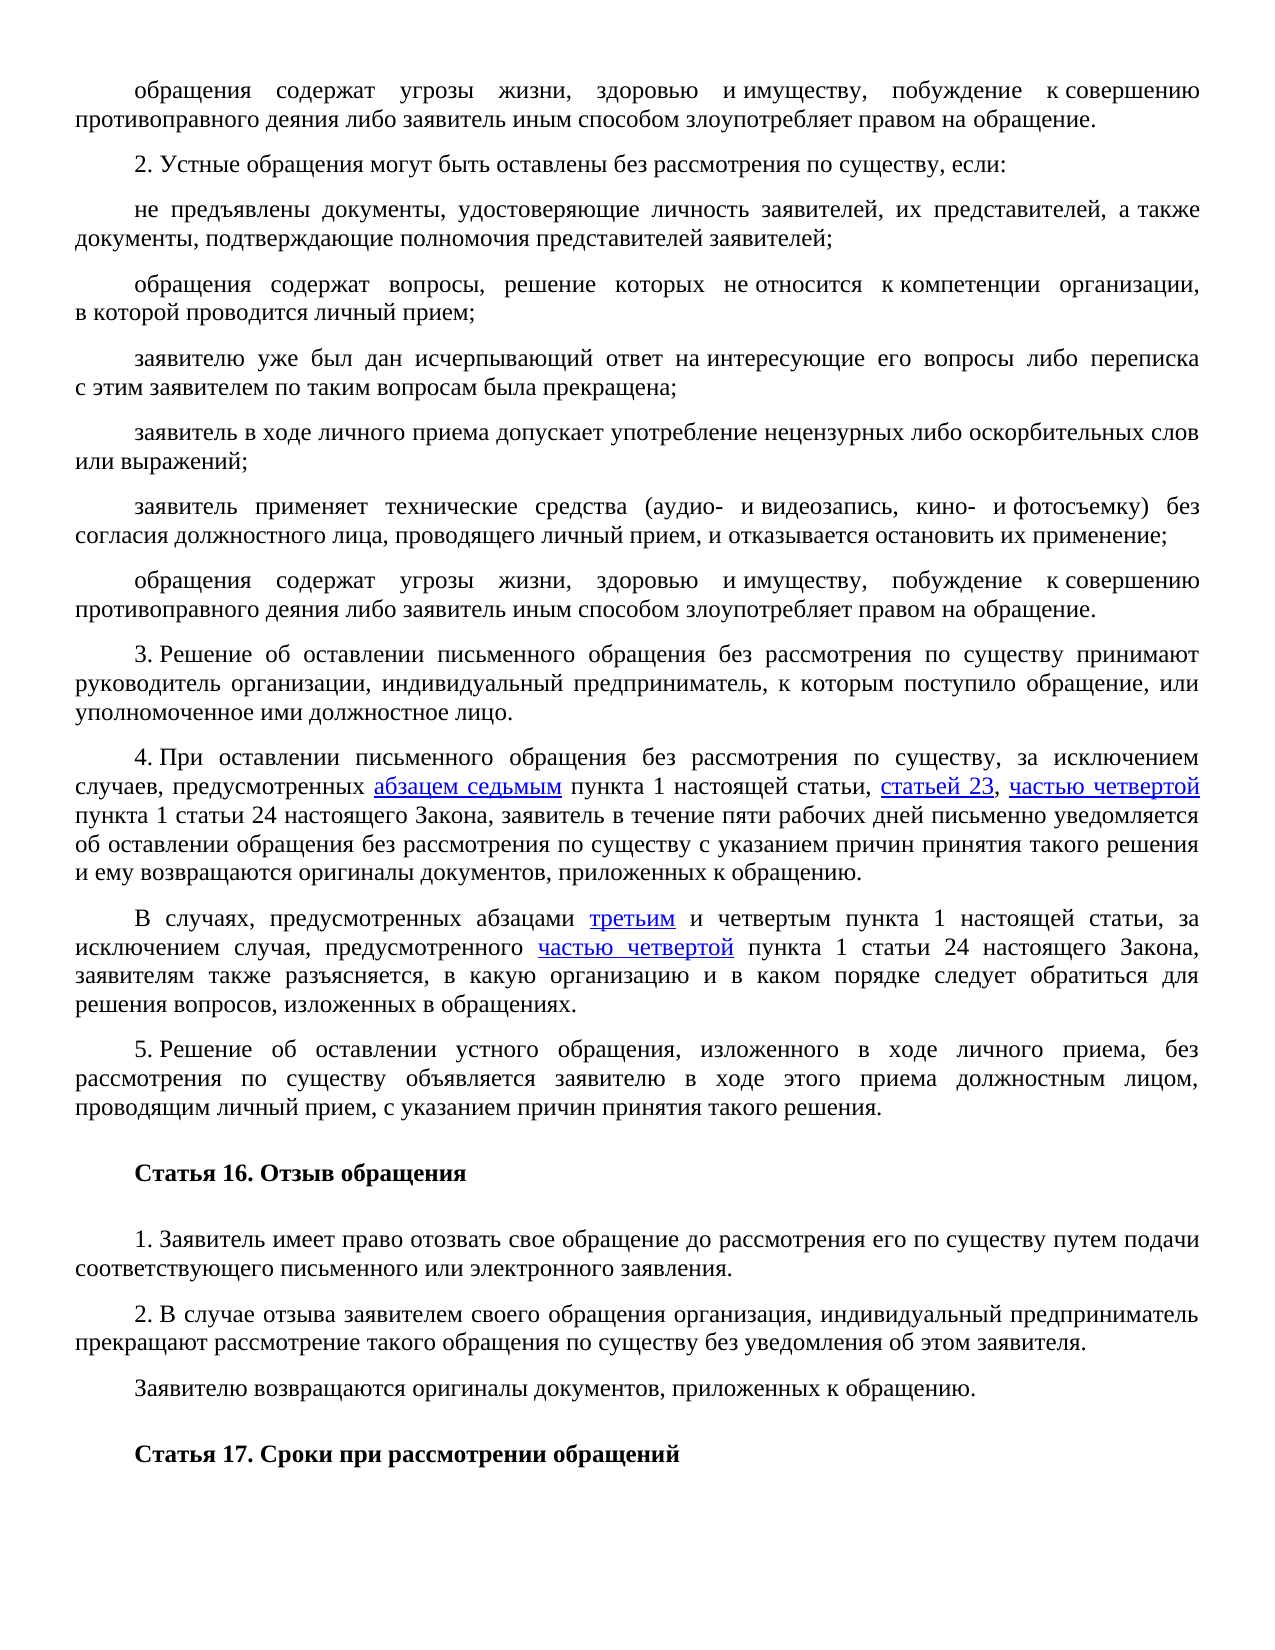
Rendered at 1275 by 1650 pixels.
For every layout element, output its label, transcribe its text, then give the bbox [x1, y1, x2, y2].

text 4. При оставлении письменного обращения без рассмотрения по существу, за исключением случаев, предусмотренных абзацем седьмым пункта 1 настоящей статьи, статьей 23, частью четвертой пункта 1 статьи 24 настоящего Закона, заявитель в течение пяти рабочих дней письменно уведомляется об оставлении обращения без рассмотрения по существу с указанием причин принятия такого решения и ему возвращаются оригиналы документов, приложенных к обращению. [75, 742, 1200, 886]
text 3. Решение об оставлении письменного обращения без рассмотрения по существу принимают руководитель организации, индивидуальный предприниматель, к которым поступило обращение, или уполномоченное ими должностное лицо. [75, 639, 1200, 726]
text заявитель применяет технические средства (аудио- и видеозапись, кино- и фотосъемку) без согласия должностного лица, проводящего личный прием, и отказывается остановить их применение; [75, 491, 1200, 549]
text не предъявлены документы, удостоверяющие личность заявителей, их представителей, а также документы, подтверждающие полномочия представителей заявителей; [75, 194, 1200, 252]
text 1. Заявитель имеет право отозвать свое обращение до рассмотрения его по существу путем подачи соответствующего письменного или электронного заявления. [75, 1224, 1200, 1282]
text заявитель в ходе личного приема допускает употребление нецензурных либо оскорбительных слов или выражений; [75, 417, 1200, 474]
text заявителю уже был дан исчерпывающий ответ на интересующие его вопросы либо переписка с этим заявителем по таким вопросам была прекращена; [75, 343, 1200, 400]
text 2. В случае отзыва заявителем своего обращения организация, индивидуальный предприниматель прекращают рассмотрение такого обращения по существу без уведомления об этом заявителя. [75, 1299, 1200, 1356]
text В случаях, предусмотренных абзацами третьим и четвертым пункта 1 настоящей статьи, за исключением случая, предусмотренного частью четвертой пункта 1 статьи 24 настоящего Закона, заявителям также разъясняется, в какую организацию и в каком порядке следует обратиться для решения вопросов, изложенных в обращениях. [75, 903, 1200, 1018]
text Статья 17. Сроки при рассмотрении обращений [134, 1439, 1200, 1468]
text обращения содержат вопросы, решение которых не относится к компетенции организации, в которой проводится личный прием; [75, 269, 1200, 326]
text Заявителю возвращаются оригиналы документов, приложенных к обращению. [75, 1373, 1200, 1402]
text обращения содержат угрозы жизни, здоровью и имуществу, побуждение к совершению противоправного деяния либо заявитель иным способом злоупотребляет правом на обращение. [75, 565, 1200, 623]
text обращения содержат угрозы жизни, здоровью и имуществу, побуждение к совершению противоправного деяния либо заявитель иным способом злоупотребляет правом на обращение. [75, 75, 1200, 132]
text 5. Решение об оставлении устного обращения, изложенного в ходе личного приема, без рассмотрения по существу объявляется заявителю в ходе этого приема должностным лицом, проводящим личный прием, с указанием причин принятия такого решения. [75, 1034, 1200, 1121]
text 2. Устные обращения могут быть оставлены без рассмотрения по существу, если: [75, 149, 1200, 178]
text Статья 16. Отзыв обращения [134, 1158, 1200, 1187]
